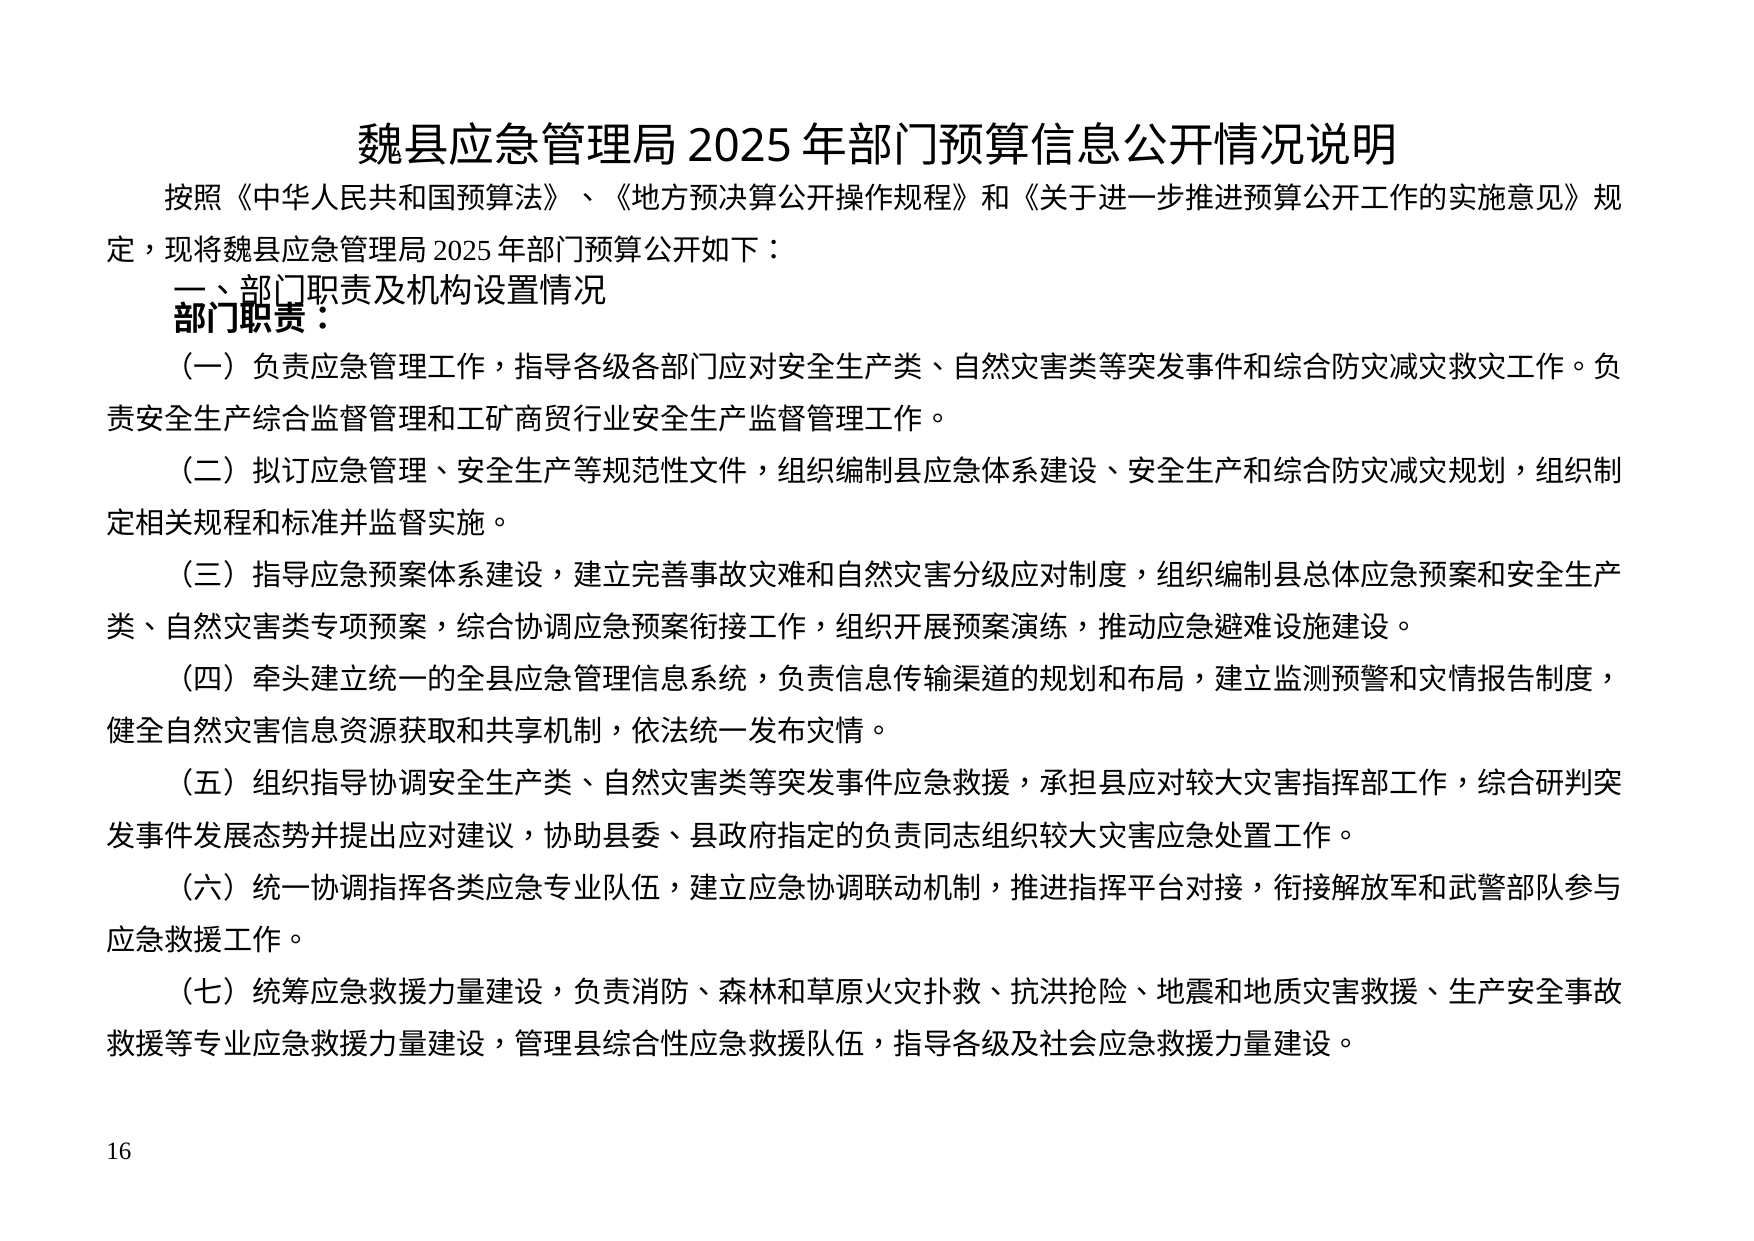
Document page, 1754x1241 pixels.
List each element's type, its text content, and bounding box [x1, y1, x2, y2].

text （七）统筹应急救援力量建设，负责消防、森林和草原火灾扑救、抗洪抢险、地震和地质灾害救援、生产安全事故救援等专业应急救援力量建设，管理县综合性应急救援队伍，指导各级及社会应急救援力量建设。 [106, 961, 1648, 1065]
text （一）负责应急管理工作，指导各级各部门应对安全生产类、自然灾害类等突发事件和综合防灾减灾救灾工作。负责安全生产综合监督管理和工矿商贸行业安全生产监督管理工作。 [106, 336, 1648, 440]
text （五）组织指导协调安全生产类、自然灾害类等突发事件应急救援，承担县应对较大灾害指挥部工作，综合研判突发事件发展态势并提出应对建议，协助县委、县政府指定的负责同志组织较大灾害应急处置工作。 [106, 752, 1648, 856]
text 一、部门职责及机构设置情况 [106, 272, 1648, 309]
text （三）指导应急预案体系建设，建立完善事故灾难和自然灾害分级应对制度，组织编制县总体应急预案和安全生产类、自然灾害类专项预案，综合协调应急预案衔接工作，组织开展预案演练，推动应急避难设施建设。 [106, 544, 1648, 648]
text 部门职责： [106, 311, 1648, 336]
text （四）牵头建立统一的全县应急管理信息系统，负责信息传输渠道的规划和布局，建立监测预警和灾情报告制度，健全自然灾害信息资源获取和共享机制，依法统一发布灾情。 [106, 648, 1648, 752]
text 按照《中华人民共和国预算法》、《地方预决算公开操作规程》和《关于进一步推进预算公开工作的实施意见》规定，现将魏县应急管理局2025年部门预算公开如下： [106, 167, 1648, 271]
text （二）拟订应急管理、安全生产等规范性文件，组织编制县应急体系建设、安全生产和综合防灾减灾规划，组织制定相关规程和标准并监督实施。 [106, 440, 1648, 544]
text （六）统一协调指挥各类应急专业队伍，建立应急协调联动机制，推进指挥平台对接，衔接解放军和武警部队参与应急救援工作。 [106, 856, 1648, 961]
text 魏县应急管理局2025年部门预算信息公开情况说明 [106, 142, 1648, 167]
